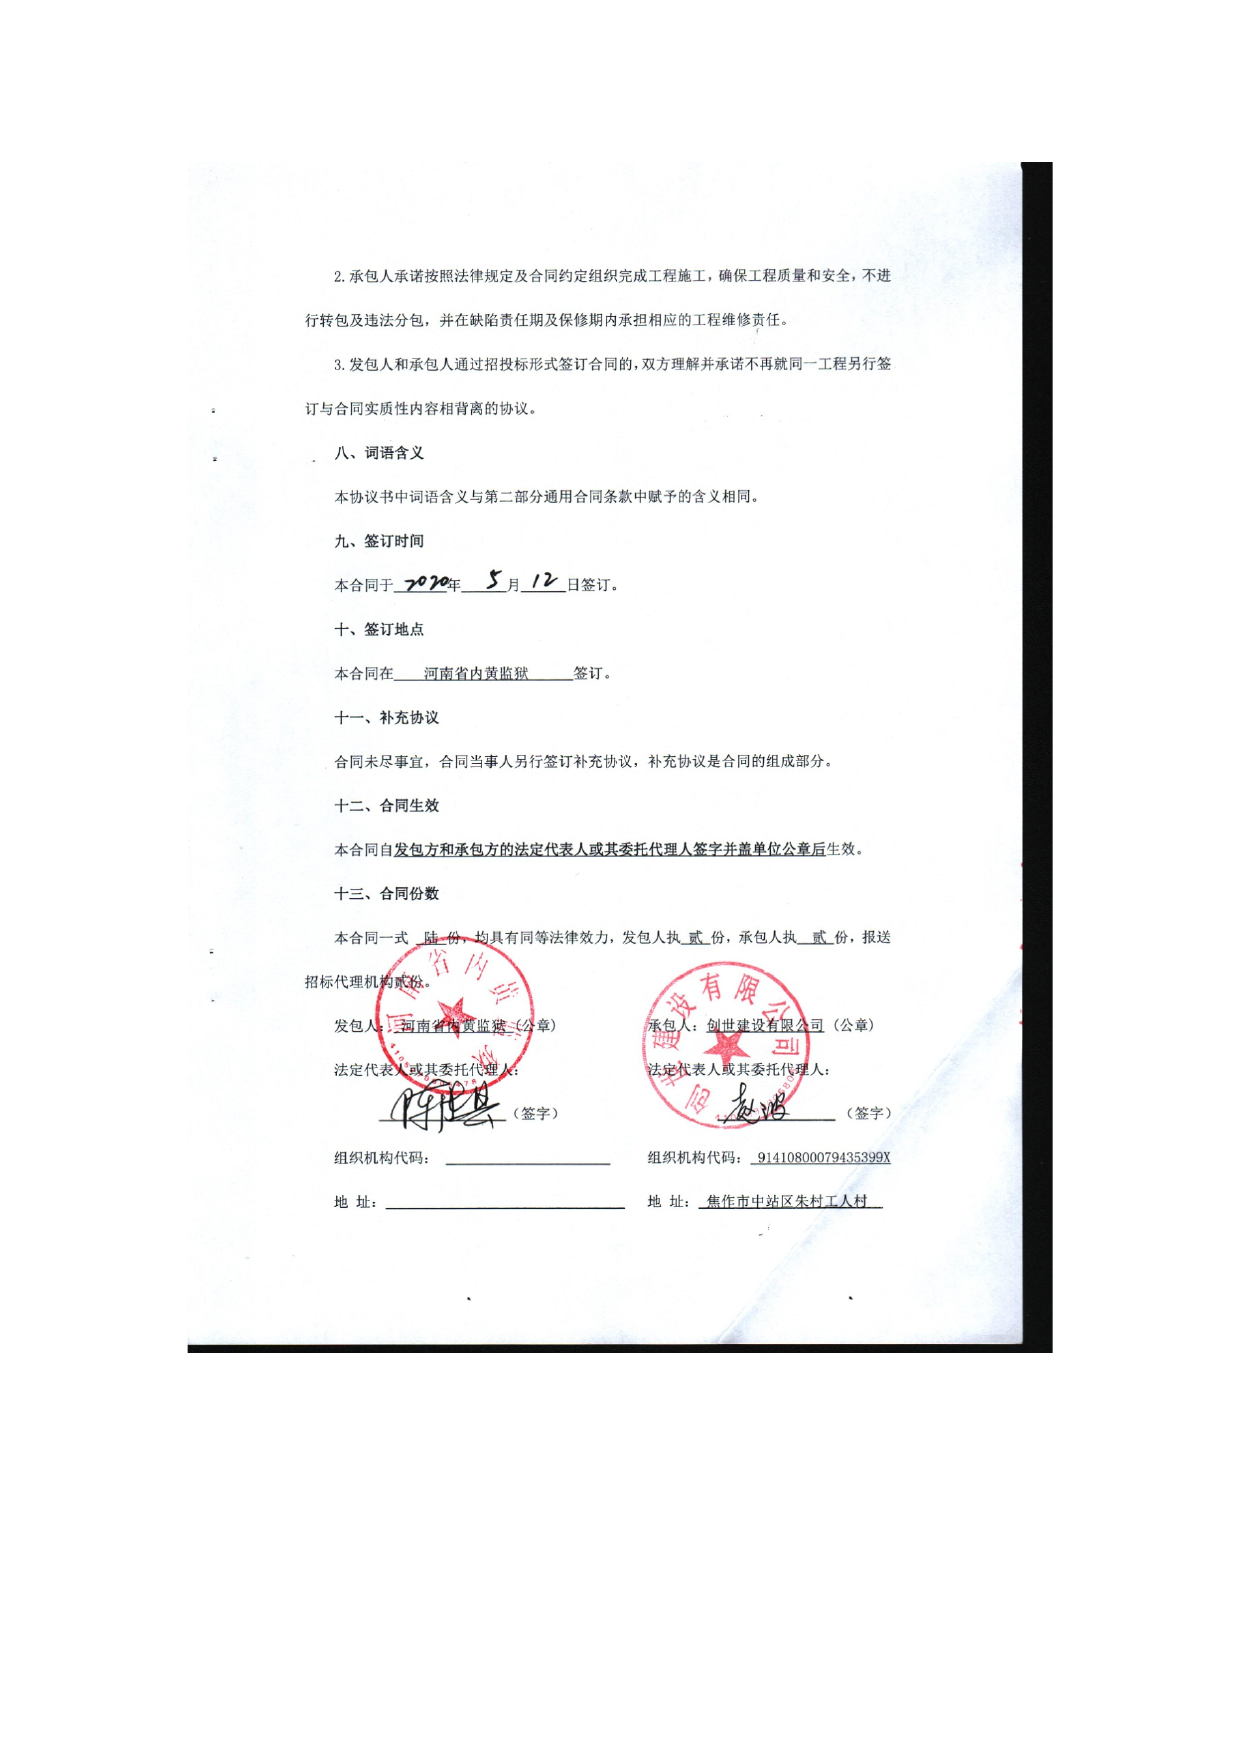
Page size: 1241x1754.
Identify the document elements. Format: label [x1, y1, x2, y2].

picture [187, 162, 1053, 1353]
